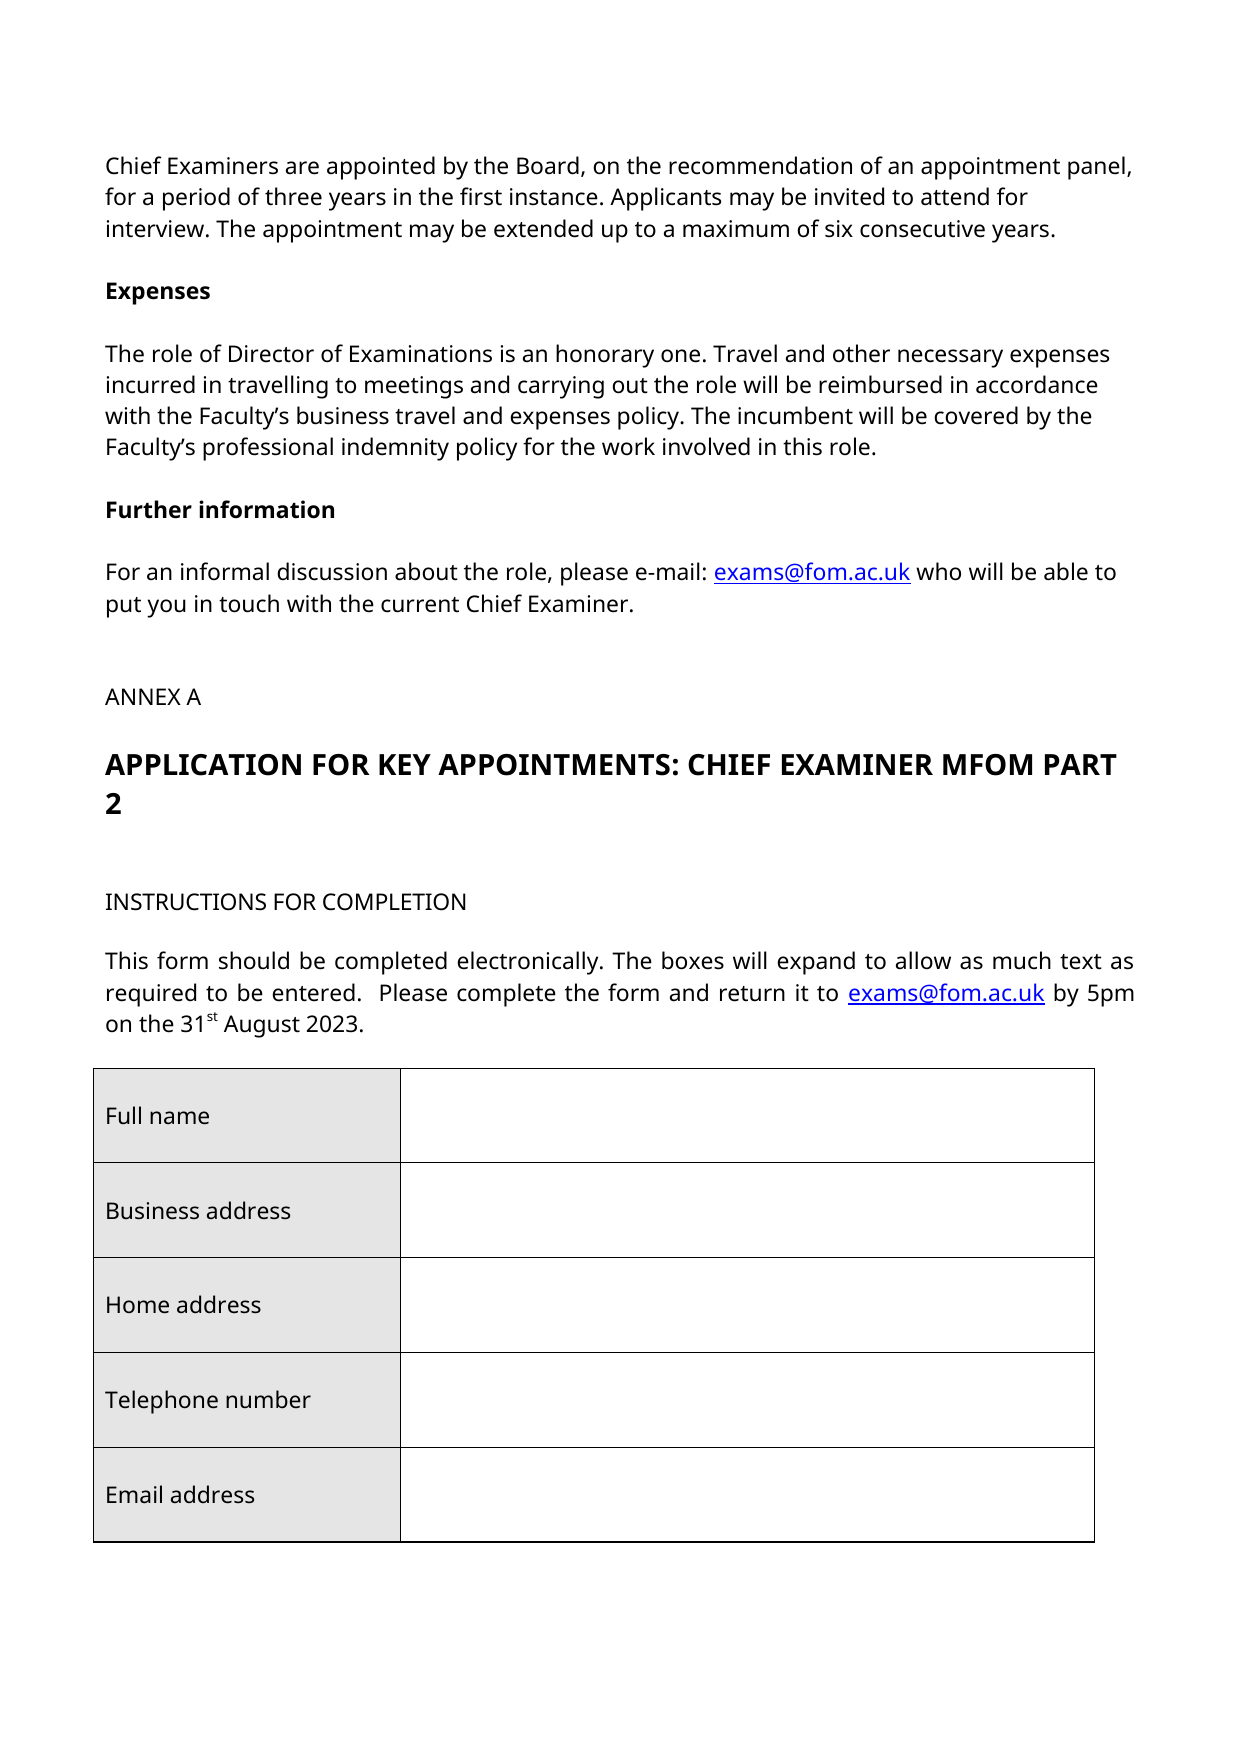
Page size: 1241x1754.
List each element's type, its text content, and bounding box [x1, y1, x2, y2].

table_cell [401, 1448, 1094, 1541]
text Chief Examiners are appointed by the Board, on the recommendation of an appointment panel, for a period of three years in the first instance. Applicants may be invited to attend for interview. The appointment may be extended up to a maximum of six consecutive years. [105, 150, 1135, 244]
table_cell [401, 1163, 1094, 1257]
text Further information [105, 494, 1135, 525]
table_cell [401, 1353, 1094, 1447]
text Expenses [105, 275, 1135, 306]
table_cell Email address [94, 1448, 400, 1541]
table_cell Business address [94, 1163, 400, 1257]
text This form should be completed electronically. The boxes will expand to allow as much text as required to be entered. Please complete the form and return it to exams@fom.ac.uk by 5pm on the 31st August 2023. [105, 945, 1135, 1039]
table_cell Telephone number [94, 1353, 400, 1447]
text INSTRUCTIONS FOR COMPLETION [105, 886, 1135, 917]
text The role of Director of Examinations is an honorary one. Travel and other necessary expenses incurred in travelling to meetings and carrying out the role will be reimbursed in accordance with the Faculty’s business travel and expenses policy. The incumbent will be covered by the Faculty’s professional indemnity policy for the work involved in this role. [105, 337, 1135, 462]
table_cell Home address [94, 1258, 400, 1352]
table_cell [401, 1258, 1094, 1352]
text ANNEX A [105, 681, 1135, 712]
text APPLICATION FOR KEY APPOINTMENTS: CHIEF EXAMINER MFOM PART 2 [105, 744, 1135, 823]
table_header [401, 1069, 1094, 1162]
text For an informal discussion about the role, please e-mail: exams@fom.ac.uk who will be able to put you in touch with the current Chief Examiner. [105, 556, 1135, 619]
table_header Full name [94, 1069, 400, 1162]
